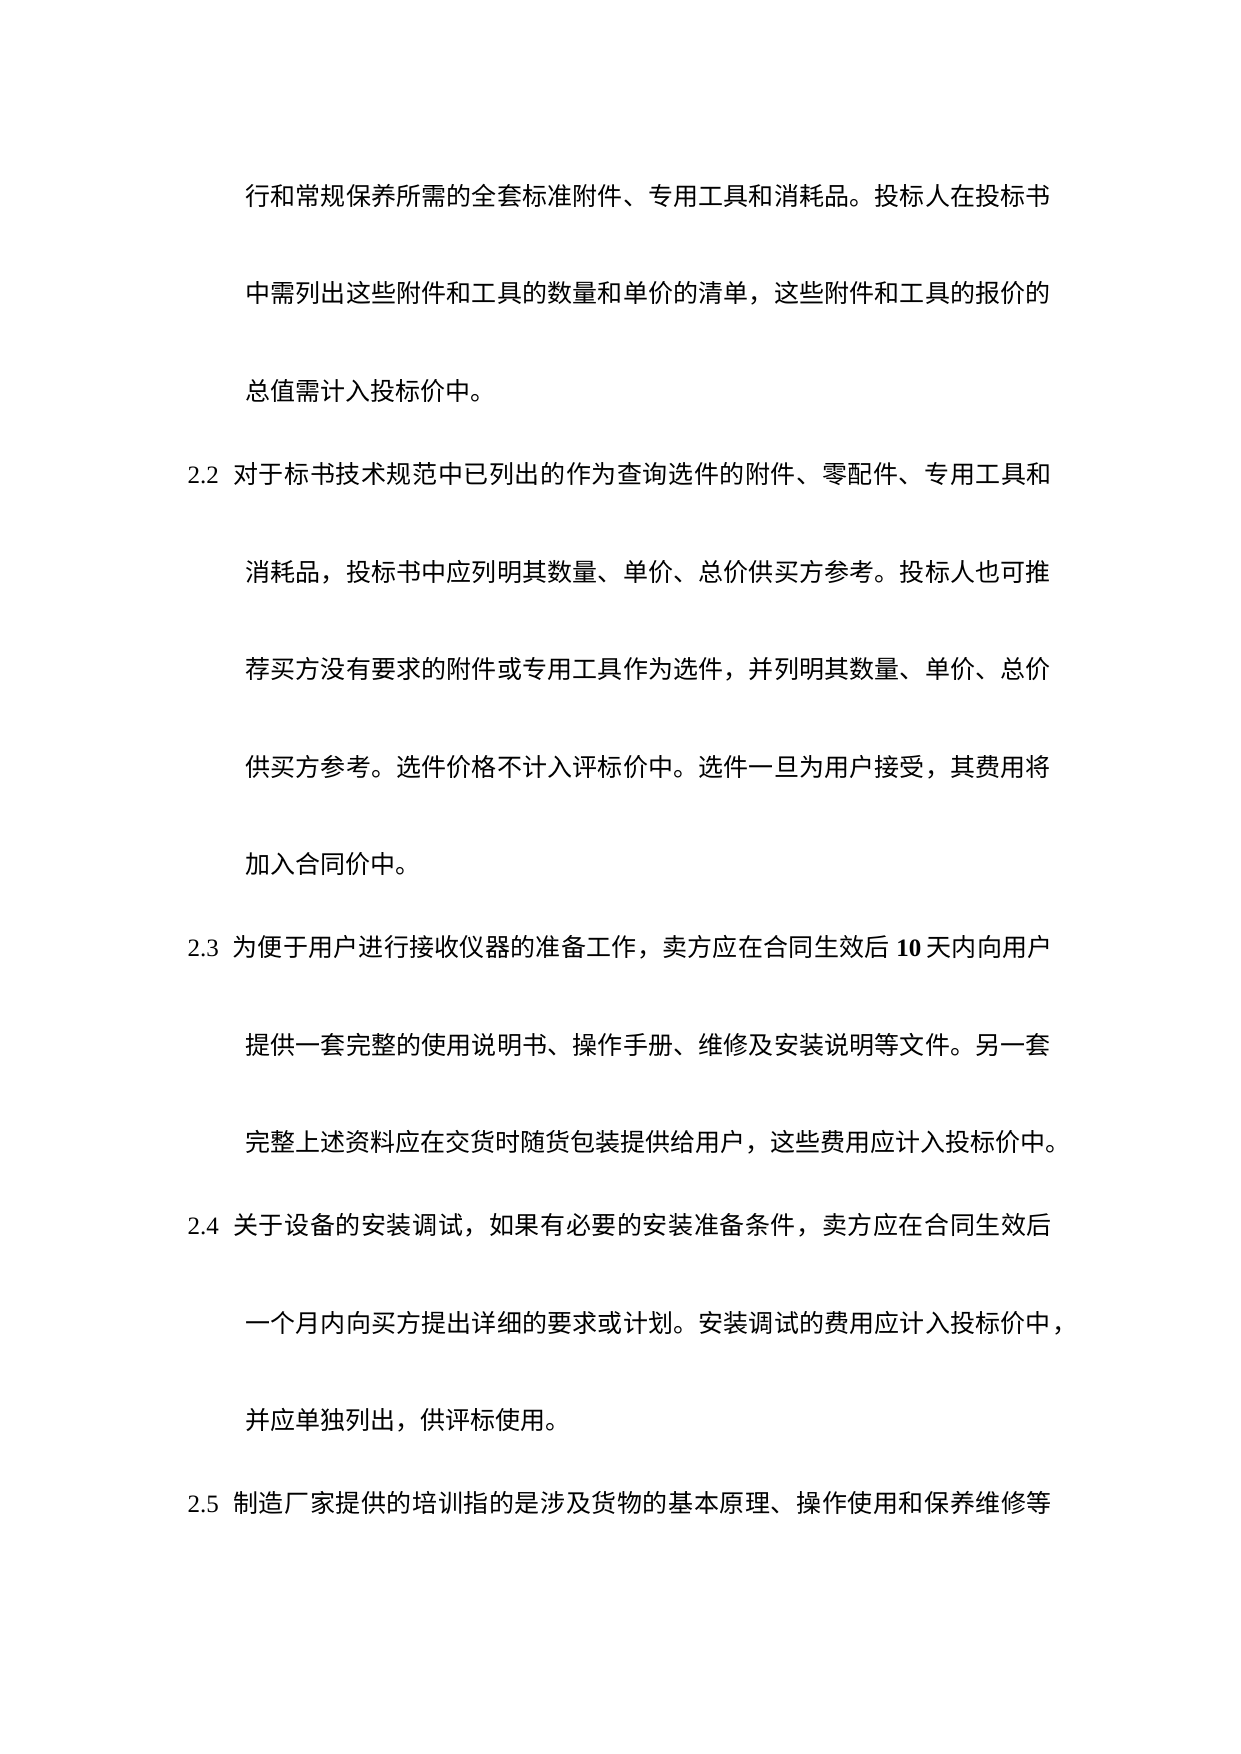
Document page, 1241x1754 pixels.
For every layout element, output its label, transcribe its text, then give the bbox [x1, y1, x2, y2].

text 2.3 为便于用户进行接收仪器的准备工作，卖方应在合同生效后10天内向用户提供一套完整的使用说明书、操作手册、维修及安装说明等文件。另一套完整上述资料应在交货时随货包装提供给用户，这些费用应计入投标价中。 [187, 913, 1053, 1173]
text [187, 162, 1053, 422]
text 2.2 对于标书技术规范中已列出的作为查询选件的附件、零配件、专用工具和消耗品，投标书中应列明其数量、单价、总价供买方参考。投标人也可推荐买方没有要求的附件或专用工具作为选件，并列明其数量、单价、总价供买方参考。选件价格不计入评标价中。选件一旦为用户接受，其费用将加入合同价中。 [187, 440, 1053, 895]
text 2.4 关于设备的安装调试，如果有必要的安装准备条件，卖方应在合同生效后一个月内向买方提出详细的要求或计划。安装调试的费用应计入投标价中，并应单独列出，供评标使用。 [187, 1191, 1053, 1451]
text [187, 1469, 1053, 1534]
